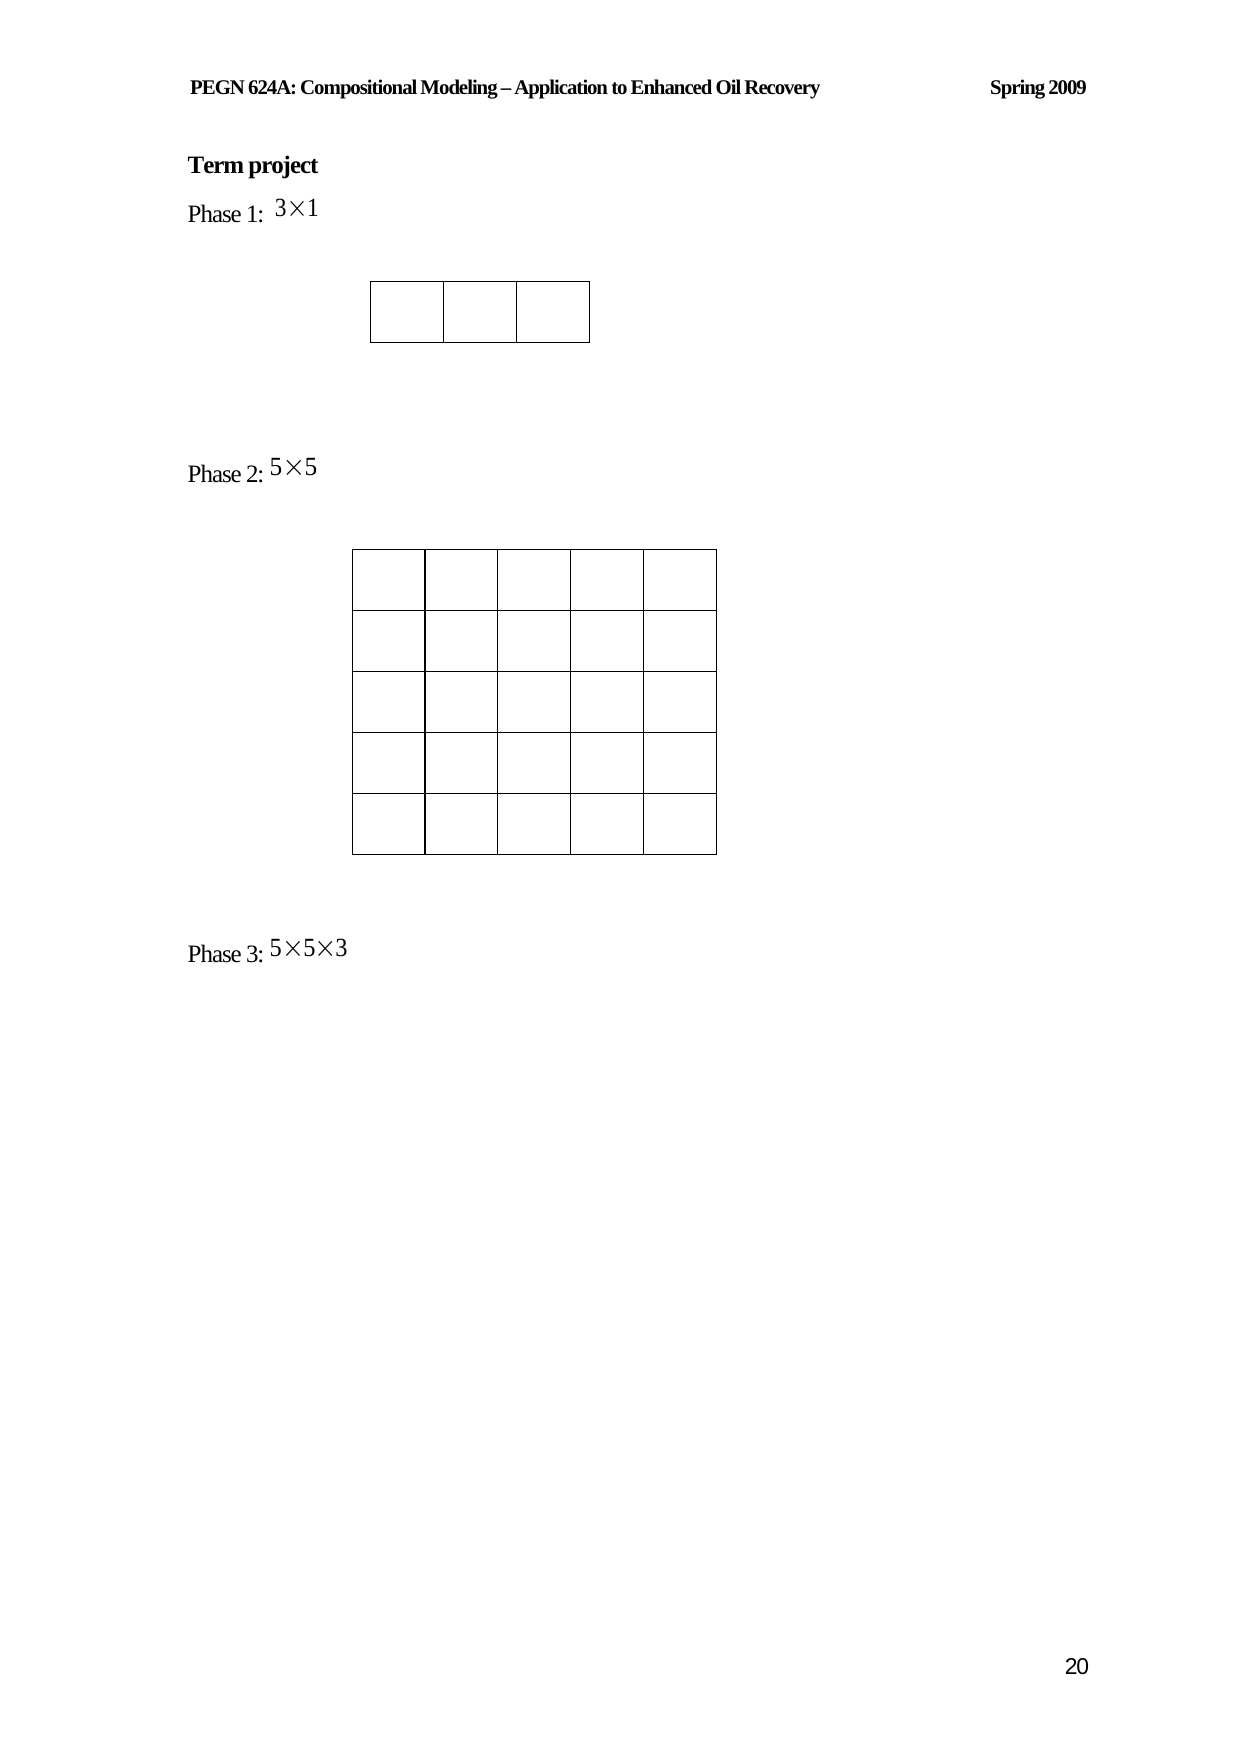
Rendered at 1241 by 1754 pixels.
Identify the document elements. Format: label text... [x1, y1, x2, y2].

text Term project [187, 150, 1090, 179]
table_header [444, 282, 516, 342]
table_cell [644, 672, 716, 732]
table_cell [353, 672, 424, 732]
table_cell [426, 611, 497, 671]
table_cell [498, 672, 570, 732]
table_cell [644, 733, 716, 793]
table_cell [498, 794, 570, 854]
text Phase 2: [187, 367, 1090, 487]
table_cell [498, 733, 570, 793]
table_header [498, 550, 570, 610]
table_cell [571, 733, 643, 793]
table_cell [426, 794, 497, 854]
table_cell [498, 611, 570, 671]
table_cell [644, 611, 716, 671]
table_header [371, 282, 443, 342]
table_header [426, 550, 497, 610]
text Phase 1: [187, 193, 1090, 310]
table_cell [353, 733, 424, 793]
table_cell [353, 611, 424, 671]
table_cell [571, 794, 643, 854]
table_header [571, 550, 643, 610]
table_header [517, 282, 589, 342]
table_cell [571, 672, 643, 732]
table_cell [426, 672, 497, 732]
text Phase 3: [187, 933, 1090, 968]
table_cell [353, 794, 424, 854]
table_cell [644, 794, 716, 854]
table_cell [426, 733, 497, 793]
table_header [644, 550, 716, 610]
table_cell [571, 611, 643, 671]
table_header [353, 550, 424, 610]
